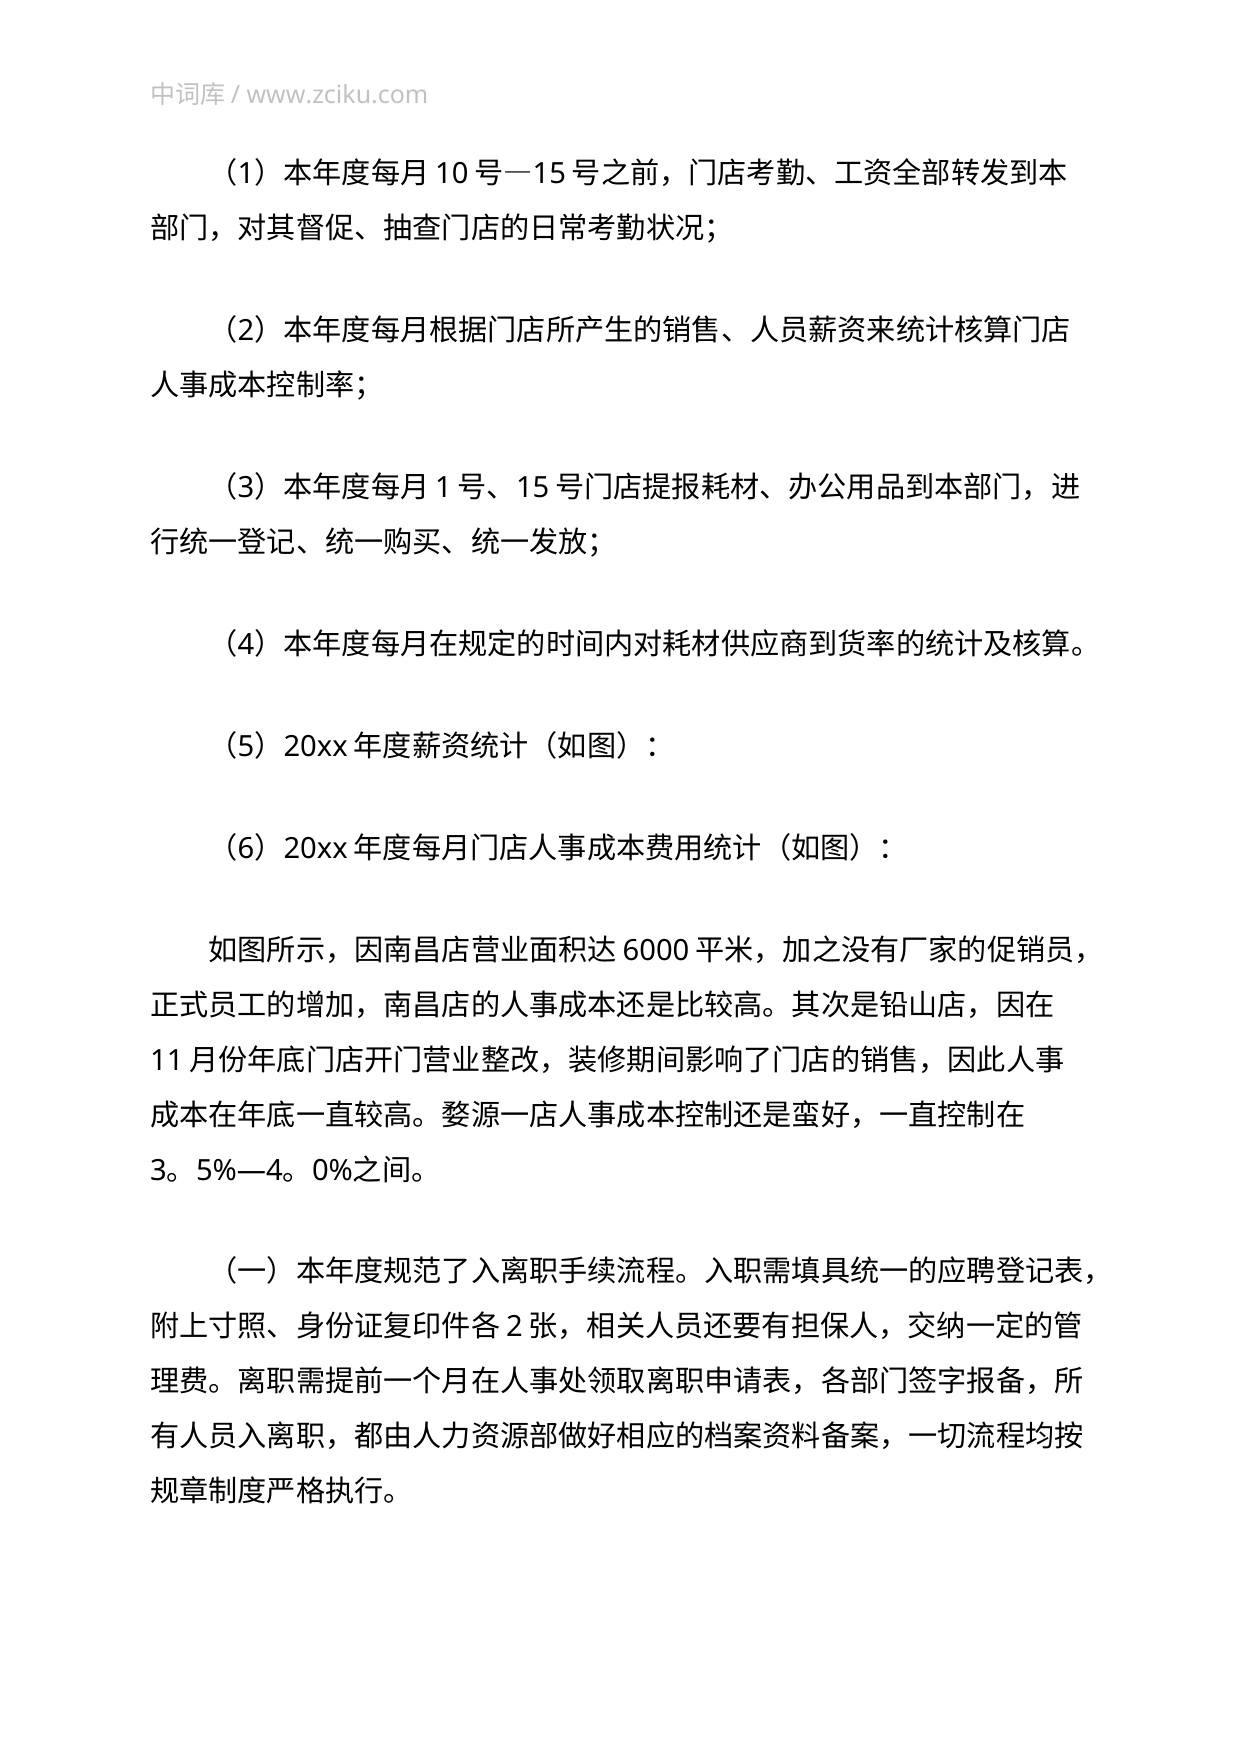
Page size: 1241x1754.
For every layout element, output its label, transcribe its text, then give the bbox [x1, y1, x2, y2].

text （5）20xx年度薪资统计（如图）： [150, 722, 1090, 765]
text 如图所示，因南昌店营业面积达6000平米，加之没有厂家的促销员，正式员工的增加，南昌店的人事成本还是比较高。其次是铅山店，因在11月份年底门店开门营业整改，装修期间影响了门店的销售，因此人事成本在年底一直较高。婺源一店人事成本控制还是蛮好，一直控制在3。5%—4。0%之间。 [150, 926, 1090, 1188]
text （4）本年度每月在规定的时间内对耗材供应商到货率的统计及核算。 [150, 620, 1090, 663]
text （1）本年度每月10号—15号之前，门店考勤、工资全部转发到本部门，对其督促、抽查门店的日常考勤状况； [150, 150, 1090, 247]
text （6）20xx年度每月门店人事成本费用统计（如图）： [150, 824, 1090, 867]
text （2）本年度每月根据门店所产生的销售、人员薪资来统计核算门店人事成本控制率； [150, 307, 1090, 404]
text （一）本年度规范了入离职手续流程。入职需填具统一的应聘登记表，附上寸照、身份证复印件各2张，相关人员还要有担保人，交纳一定的管理费。离职需提前一个月在人事处领取离职申请表，各部门签字报备，所有人员入离职，都由人力资源部做好相应的档案资料备案，一切流程均按规章制度严格执行。 [150, 1248, 1090, 1510]
text （3）本年度每月1号、15号门店提报耗材、办公用品到本部门，进行统一登记、统一购买、统一发放； [150, 463, 1090, 561]
